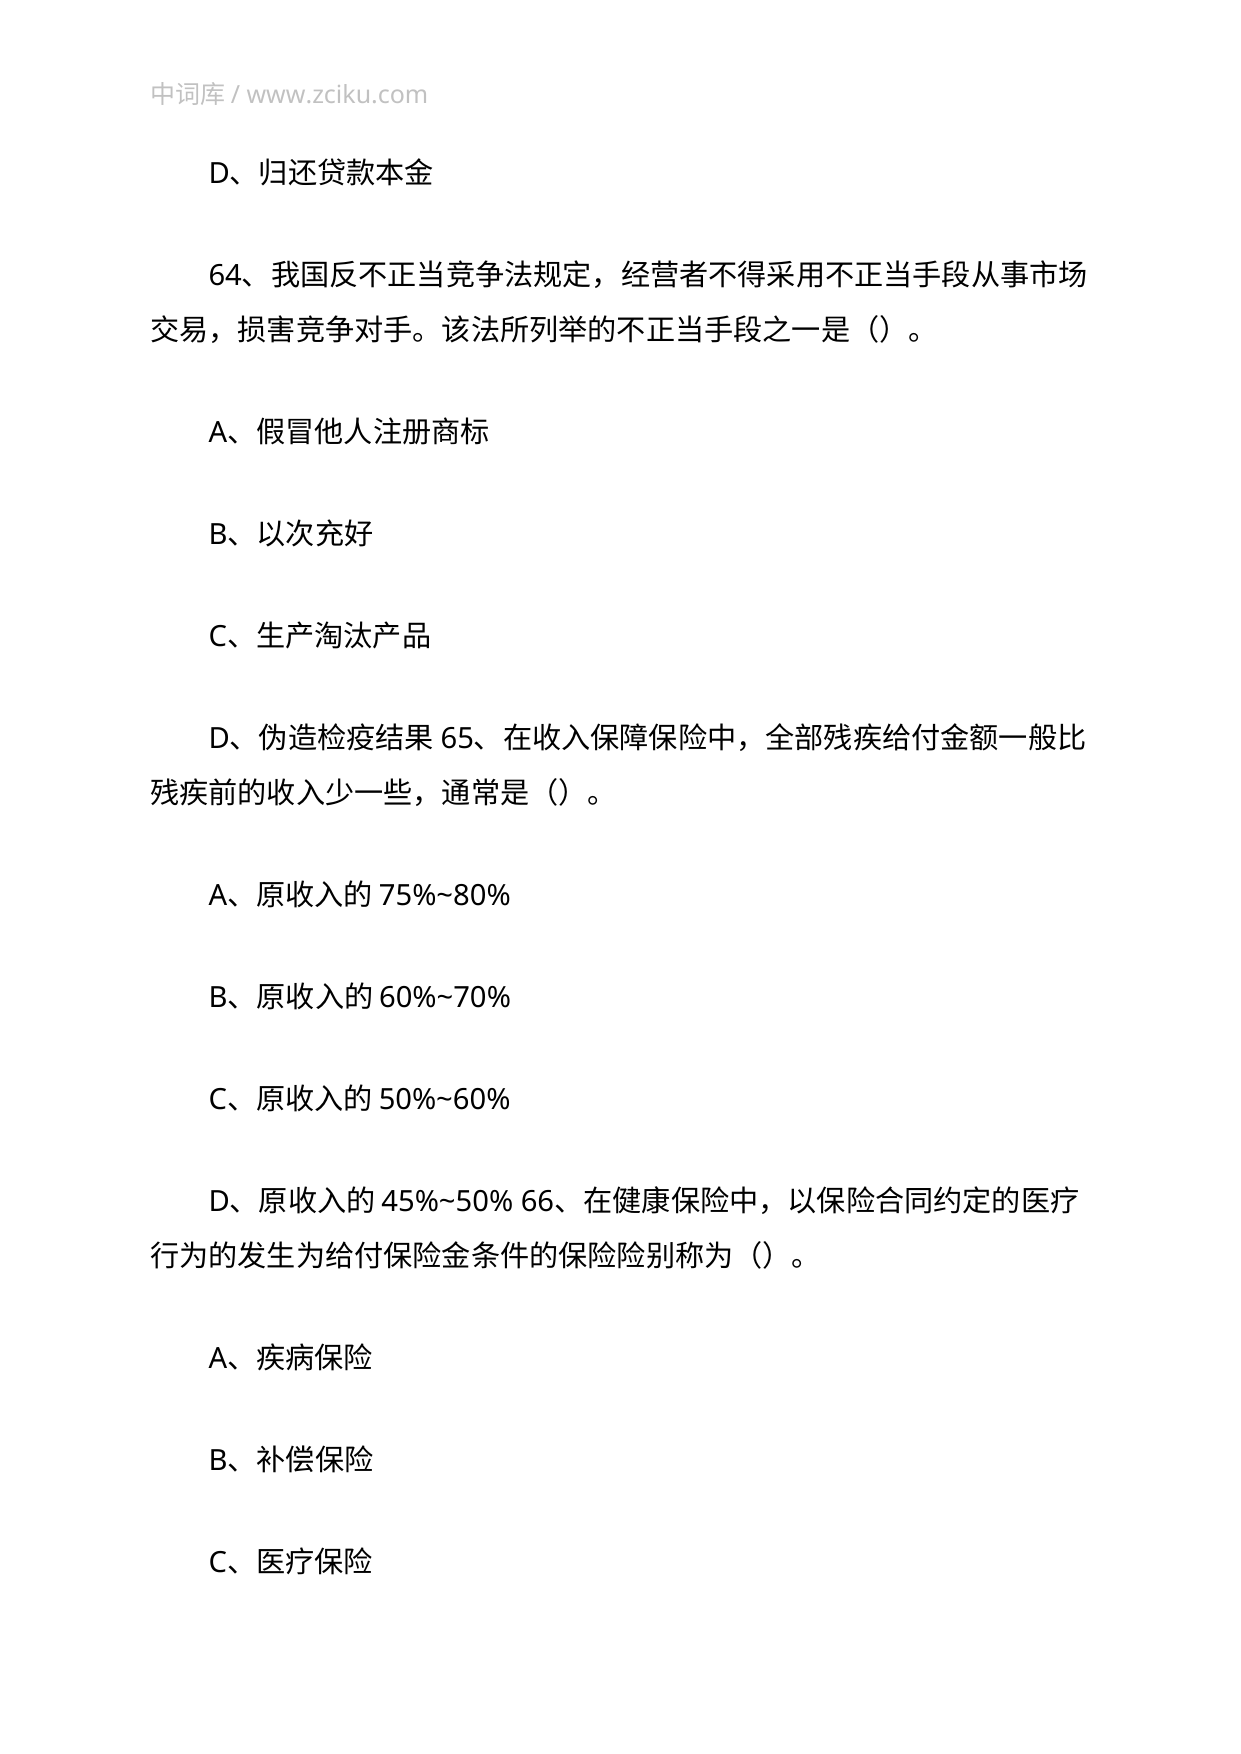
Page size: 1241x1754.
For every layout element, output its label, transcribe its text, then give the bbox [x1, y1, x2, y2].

text D、伪造检疫结果 65、在收入保障保险中，全部残疾给付金额一般比残疾前的收入少一些，通常是（）。 [150, 715, 1090, 812]
text B、原收入的60%~70% [150, 973, 1090, 1016]
text A、原收入的75%~80% [150, 871, 1090, 914]
text A、假冒他人注册商标 [150, 409, 1090, 451]
text B、以次充好 [150, 511, 1090, 553]
text D、原收入的45%~50% 66、在健康保险中，以保险合同约定的医疗行为的发生为给付保险金条件的保险险别称为（）。 [150, 1177, 1090, 1275]
text C、医疗保险 [150, 1538, 1090, 1581]
text B、补偿保险 [150, 1436, 1090, 1478]
text A、疾病保险 [150, 1334, 1090, 1377]
text C、生产淘汰产品 [150, 613, 1090, 655]
text 64、我国反不正当竞争法规定，经营者不得采用不正当手段从事市场交易，损害竞争对手。该法所列举的不正当手段之一是（）。 [150, 252, 1090, 349]
text C、原收入的50%~60% [150, 1075, 1090, 1118]
text D、归还贷款本金 [150, 150, 1090, 192]
